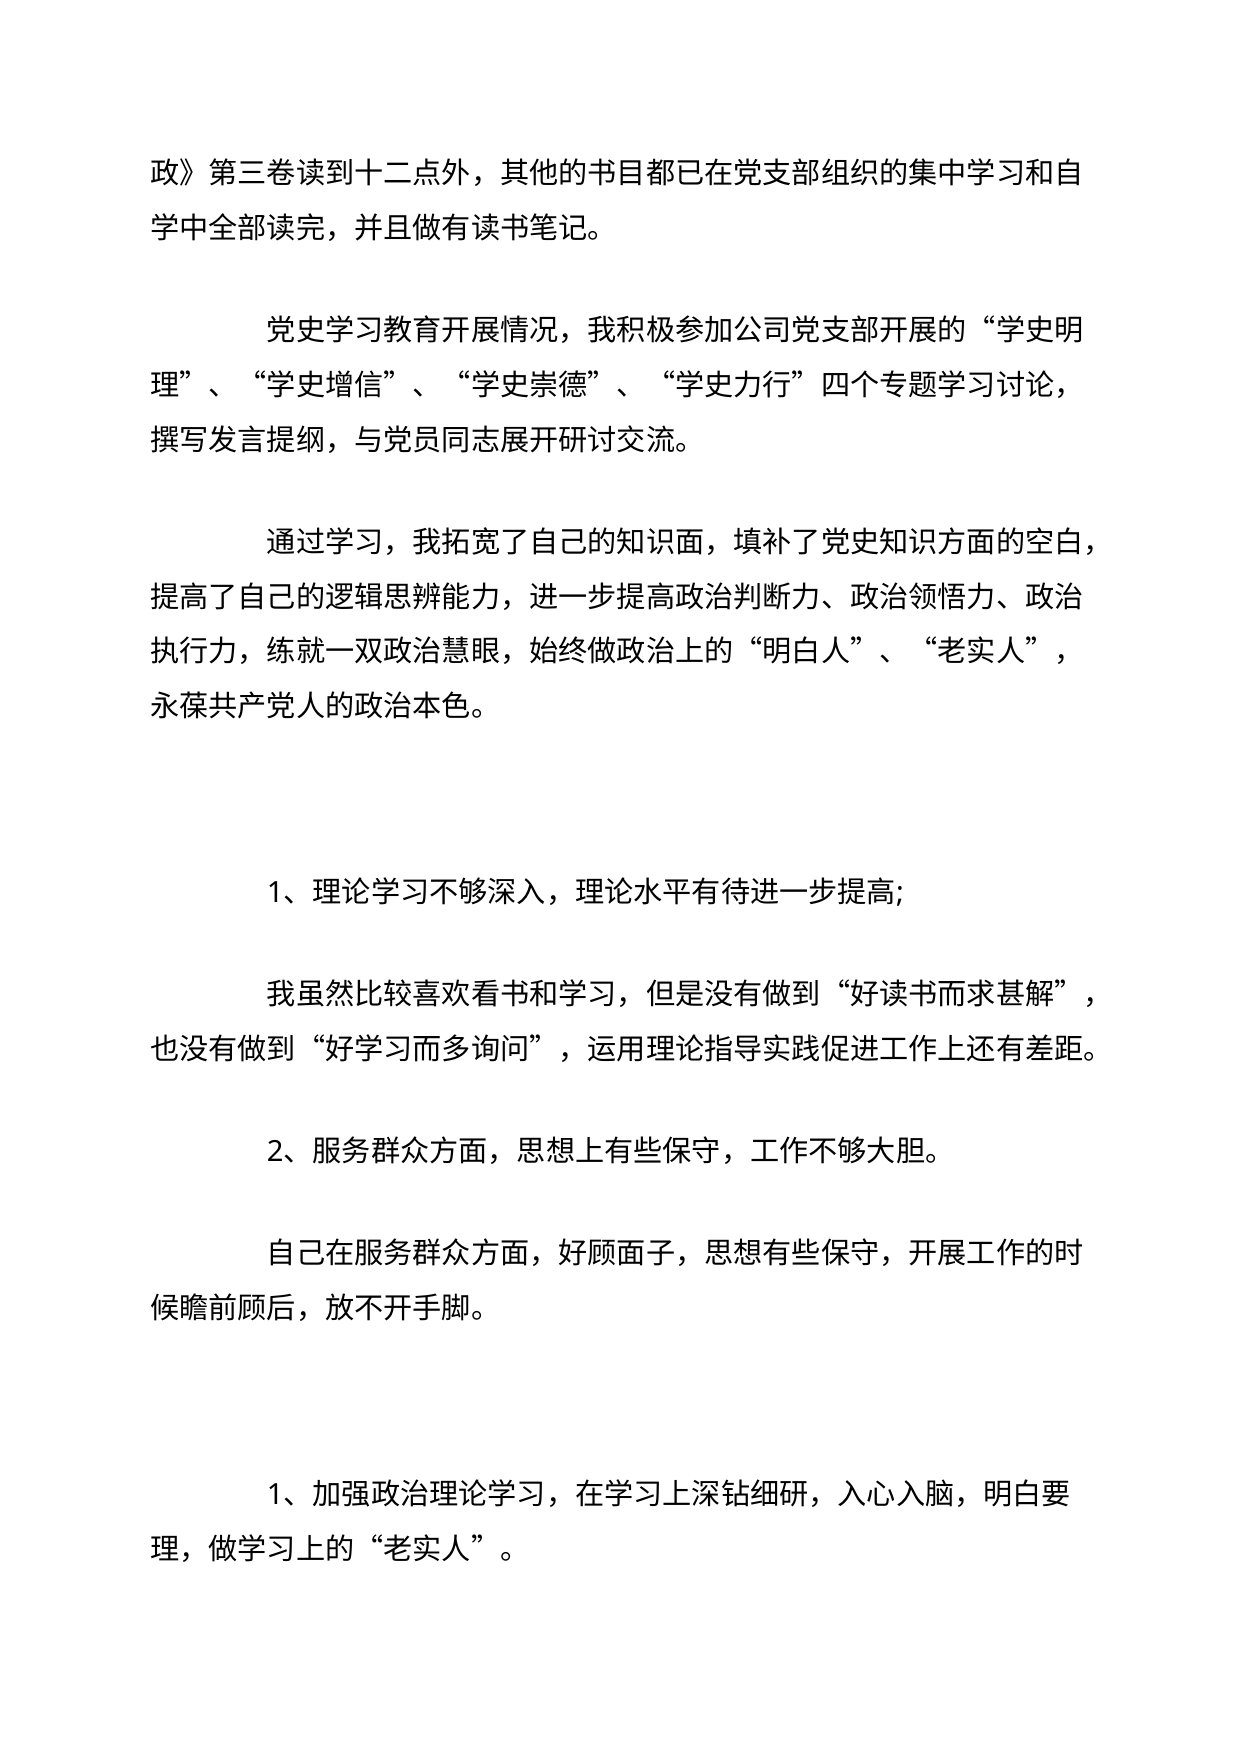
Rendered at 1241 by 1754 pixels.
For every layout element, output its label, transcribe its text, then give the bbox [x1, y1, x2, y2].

text 党史学习教育开展情况，我积极参加公司党支部开展的“学史明理”、“学史增信”、“学史崇德”、“学史力行”四个专题学习讨论，撰写发言提纲，与党员同志展开研讨交流。 [150, 307, 1090, 459]
text 1、理论学习不够深入，理论水平有待进一步提高; [150, 869, 1090, 911]
text 1、加强政治理论学习，在学习上深钻细研，入心入脑，明白要理，做学习上的“老实人”。 [150, 1470, 1090, 1568]
text 通过学习，我拓宽了自己的知识面，填补了党史知识方面的空白，提高了自己的逻辑思辨能力，进一步提高政治判断力、政治领悟力、政治执行力，练就一双政治慧眼，始终做政治上的“明白人”、“老实人”，永葆共产党人的政治本色。 [150, 518, 1090, 725]
text 我虽然比较喜欢看书和学习，但是没有做到“好读书而求甚解”，也没有做到“好学习而多询问”，运用理论指导实践促进工作上还有差距。 [150, 971, 1090, 1068]
text 2、服务群众方面，思想上有些保守，工作不够大胆。 [150, 1127, 1090, 1170]
text 自己在服务群众方面，好顾面子，思想有些保守，开展工作的时候瞻前顾后，放不开手脚。 [150, 1229, 1090, 1327]
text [150, 150, 1090, 247]
